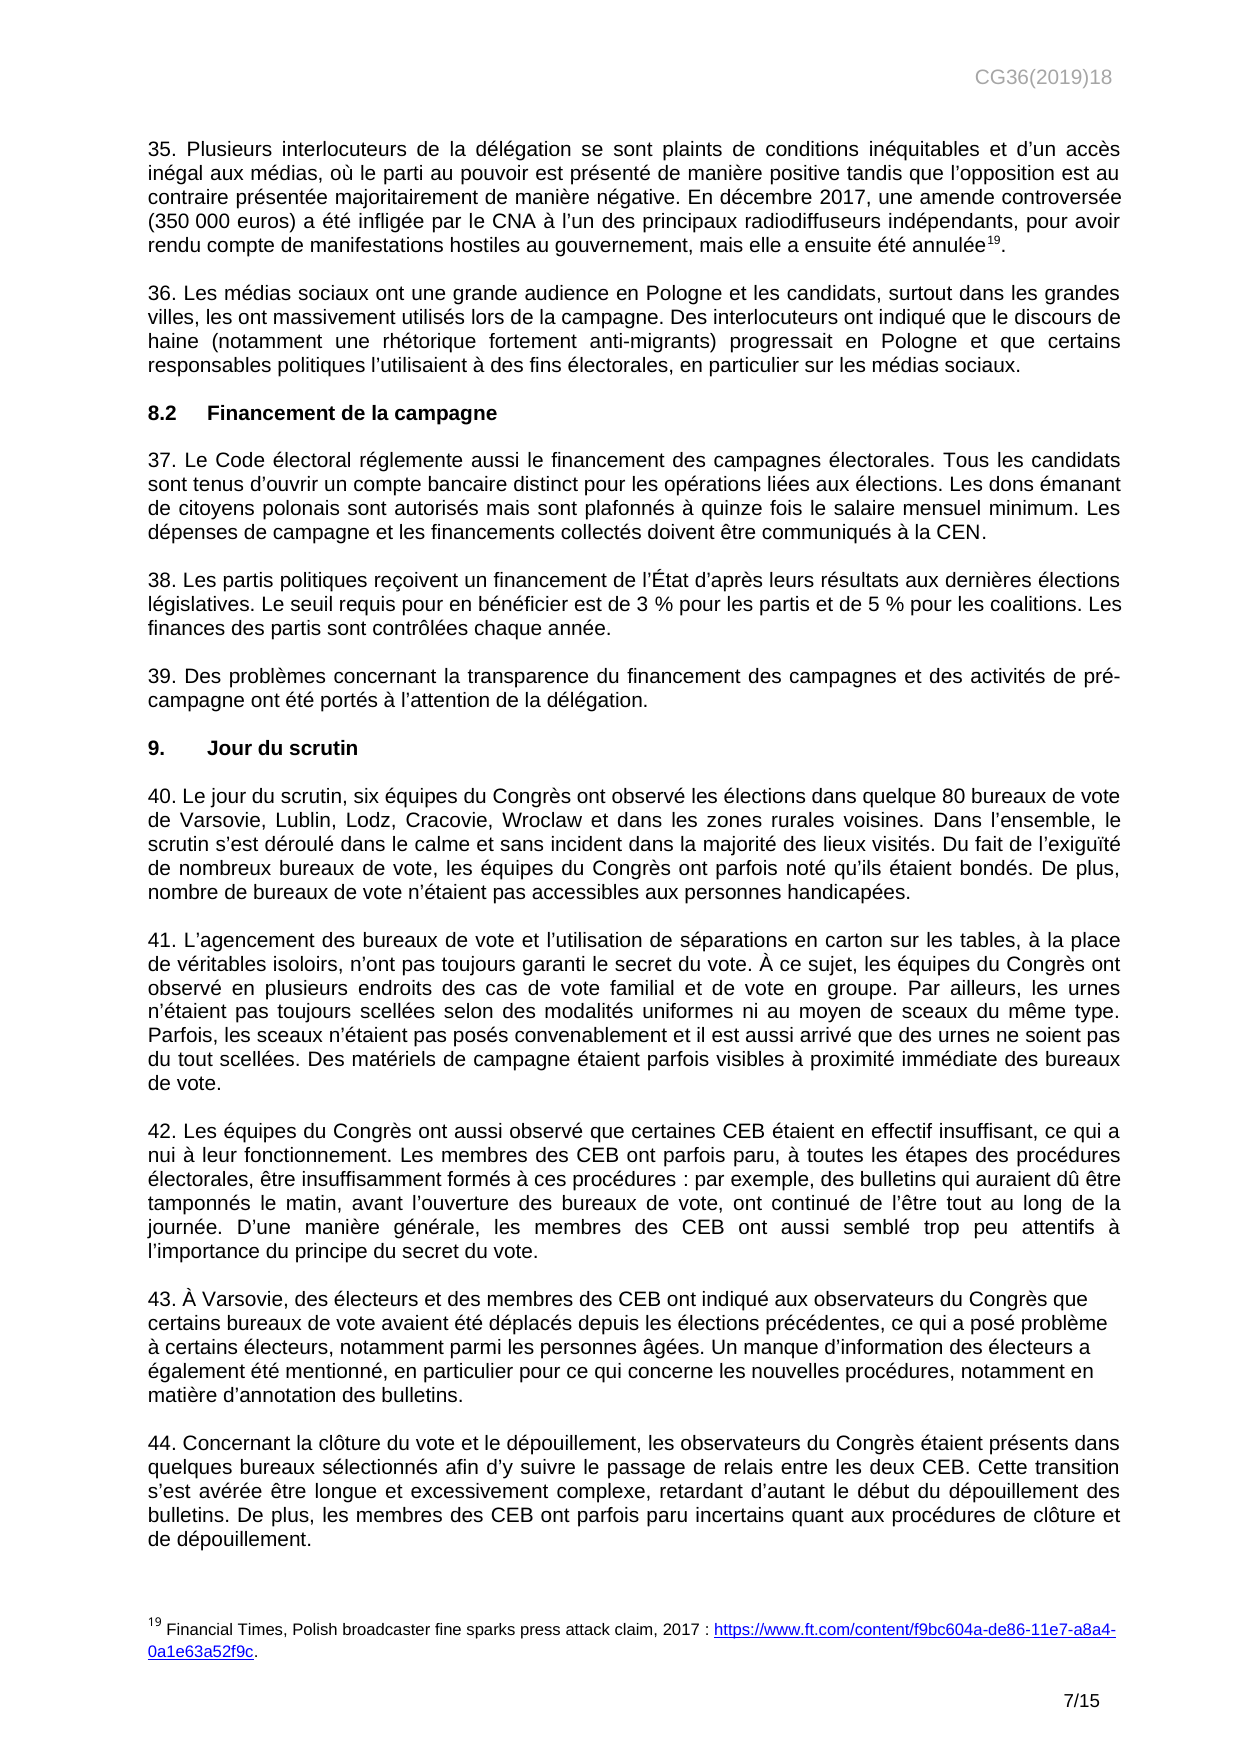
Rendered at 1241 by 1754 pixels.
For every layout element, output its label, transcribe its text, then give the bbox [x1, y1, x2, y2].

text 36. Les médias sociaux ont une grande audience en Pologne et les candidats, surtout dans les grandes villes, les ont massivement utilisés lors de la campagne. Des interlocuteurs ont indiqué que le discours de haine (notamment une rhétorique fortement anti-migrants) progressait en Pologne et que certains responsables politiques l’utilisaient à des fins électorales, en particulier sur les médias sociaux. [148, 281, 1122, 376]
text 35. Plusieurs interlocuteurs de la délégation se sont plaints de conditions inéquitables et d’un accès inégal aux médias, où le parti au pouvoir est présenté de manière positive tandis que l’opposition est au contraire présentée majoritairement de manière négative. En décembre 2017, une amende controversée (350 000 euros) a été infligée par le CNA à l’un des principaux radiodiffuseurs indépendants, pour avoir rendu compte de manifestations hostiles au gouvernement, mais elle a ensuite été annulée. [148, 137, 1122, 257]
text 44. Concernant la clôture du vote et le dépouillement, les observateurs du Congrès étaient présents dans quelques bureaux sélectionnés afin d’y suivre le passage de relais entre les deux CEB. Cette transition s’est avérée être longue et excessivement complexe, retardant d’autant le début du dépouillement des bulletins. De plus, les membres des CEB ont parfois paru incertains quant aux procédures de clôture et de dépouillement. [148, 1431, 1122, 1550]
text 43. À Varsovie, des électeurs et des membres des CEB ont indiqué aux observateurs du Congrès que certains bureaux de vote avaient été déplacés depuis les élections précédentes, ce qui a posé problème à certains électeurs, notamment parmi les personnes âgées. Un manque d’information des électeurs a également été mentionné, en particulier pour ce qui concerne les nouvelles procédures, notamment en matière d’annotation des bulletins. [148, 1287, 1122, 1407]
text 39. Des problèmes concernant la transparence du financement des campagnes et des activités de pré-campagne ont été portés à l’attention de la délégation. [148, 664, 1122, 712]
text 40. Le jour du scrutin, six équipes du Congrès ont observé les élections dans quelque 80 bureaux de vote de Varsovie, Lublin, Lodz, Cracovie, Wroclaw et dans les zones rurales voisines. Dans l’ensemble, le scrutin s’est déroulé dans le calme et sans incident dans la majorité des lieux visités. Du fait de l’exiguïté de nombreux bureaux de vote, les équipes du Congrès ont parfois noté qu’ils étaient bondés. De plus, nombre de bureaux de vote n’étaient pas accessibles aux personnes handicapées. [148, 784, 1122, 903]
text 38. Les partis politiques reçoivent un financement de l’État d’après leurs résultats aux dernières élections législatives. Le seuil requis pour en bénéficier est de 3 % pour les partis et de 5 % pour les coalitions. Les finances des partis sont contrôlées chaque année. [148, 568, 1122, 640]
text 41. L’agencement des bureaux de vote et l’utilisation de séparations en carton sur les tables, à la place de véritables isoloirs, n’ont pas toujours garanti le secret du vote. À ce sujet, les équipes du Congrès ont observé en plusieurs endroits des cas de vote familial et de vote en groupe. Par ailleurs, les urnes n’étaient pas toujours scellées selon des modalités uniformes ni au moyen de sceaux du même type. Parfois, les sceaux n’étaient pas posés convenablement et il est aussi arrivé que des urnes ne soient pas du tout scellées. Des matériels de campagne étaient parfois visibles à proximité immédiate des bureaux de vote. [148, 927, 1122, 1095]
list Jour du scrutin [148, 736, 1122, 760]
text 37. Le Code électoral réglemente aussi le financement des campagnes électorales. Tous les candidats sont tenus d’ouvrir un compte bancaire distinct pour les opérations liées aux élections. Les dons émanant de citoyens polonais sont autorisés mais sont plafonnés à quinze fois le salaire mensuel minimum. Les dépenses de campagne et les financements collectés doivent être communiqués à la CEN. [148, 448, 1122, 544]
text 42. Les équipes du Congrès ont aussi observé que certaines CEB étaient en effectif insuffisant, ce qui a nui à leur fonctionnement. Les membres des CEB ont parfois paru, à toutes les étapes des procédures électorales, être insuffisamment formés à ces procédures : par exemple, des bulletins qui auraient dû être tamponnés le matin, avant l’ouverture des bureaux de vote, ont continué de l’être tout au long de la journée. D’une manière générale, les membres des CEB ont aussi semblé trop peu attentifs à l’importance du principe du secret du vote. [148, 1119, 1122, 1263]
text 8.2 Financement de la campagne [148, 400, 1122, 424]
